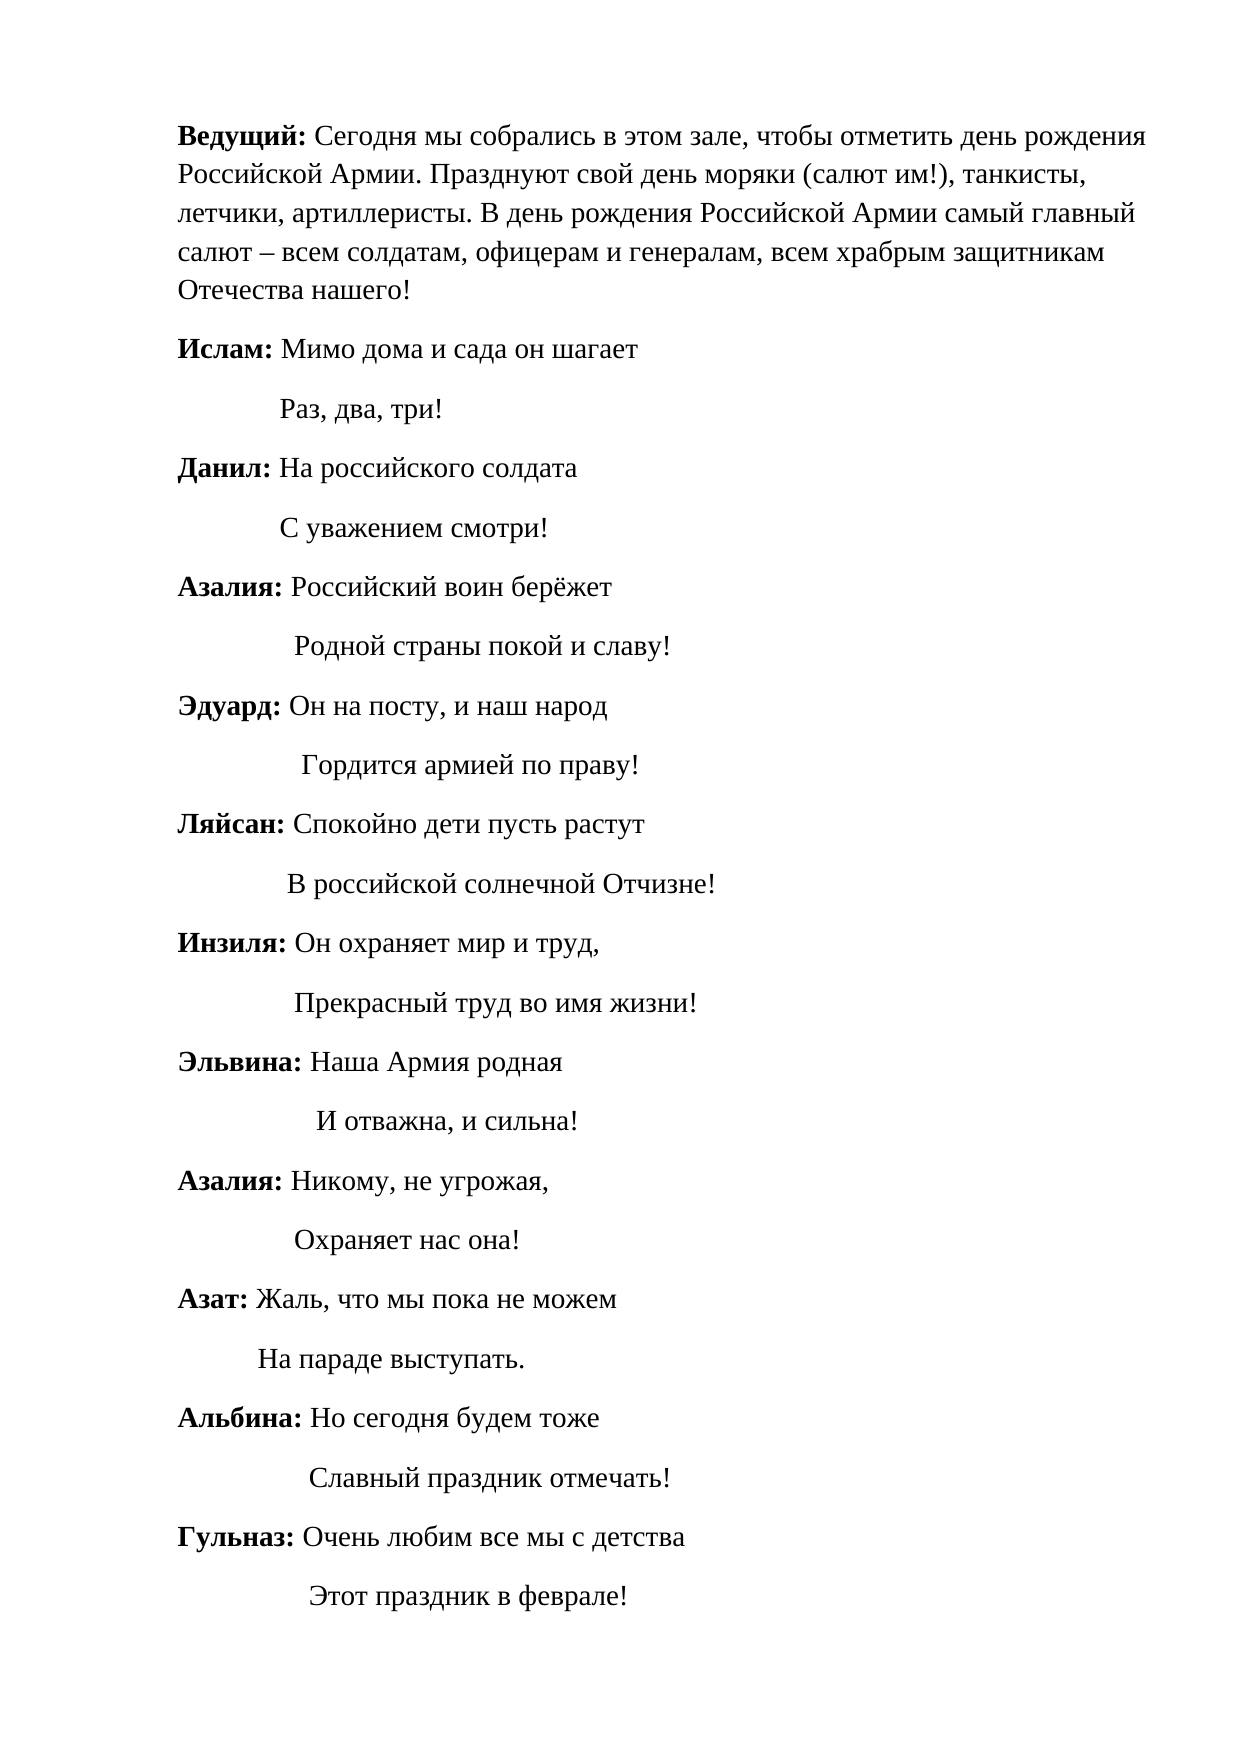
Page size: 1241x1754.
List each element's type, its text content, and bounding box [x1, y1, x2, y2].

text Прекрасный труд во имя жизни! [177, 985, 1152, 1018]
text Азат: Жаль, что мы пока не можем [177, 1282, 1152, 1315]
text Ислам: Мимо дома и сада он шагает [177, 332, 1152, 365]
text Родной страны покой и славу! [177, 628, 1152, 662]
text И отважна, и сильна! [177, 1103, 1152, 1137]
text Азалия: Никому, не угрожая, [177, 1163, 1152, 1196]
text Ляйсан: Спокойно дети пусть растут [177, 807, 1152, 840]
text В российской солнечной Отчизне! [177, 866, 1152, 899]
text Раз, два, три! [177, 391, 1152, 424]
text Альбина: Но сегодня будем тоже [177, 1400, 1152, 1434]
text Данил: На российского солдата [177, 450, 1152, 484]
text Славный праздник отмечать! [177, 1460, 1152, 1493]
text Азалия: Российский воин берёжет [177, 569, 1152, 603]
text Гульназ: Очень любим все мы с детства [177, 1519, 1152, 1553]
text Этот праздник в феврале! [177, 1578, 1152, 1612]
text С уважением смотри! [177, 510, 1152, 543]
text Эльвина: Наша Армия родная [177, 1044, 1152, 1078]
text Охраняет нас она! [177, 1222, 1152, 1256]
text Гордится армией по праву! [177, 747, 1152, 781]
text Эдуард: Он на посту, и наш народ [177, 688, 1152, 721]
text Ведущий: Сегодня мы собрались в этом зале, чтобы отметить день рождения Российской Армии. Празднуют свой день моряки (салют им!), танкисты, летчики, артиллеристы. В день рождения Российской Армии самый главный салют – всем солдатам, офицерам и генералам, всем храбрым защитникам Отечества нашего! [177, 118, 1152, 306]
text На параде выступать. [177, 1341, 1152, 1374]
text Инзиля: Он охраняет мир и труд, [177, 925, 1152, 959]
